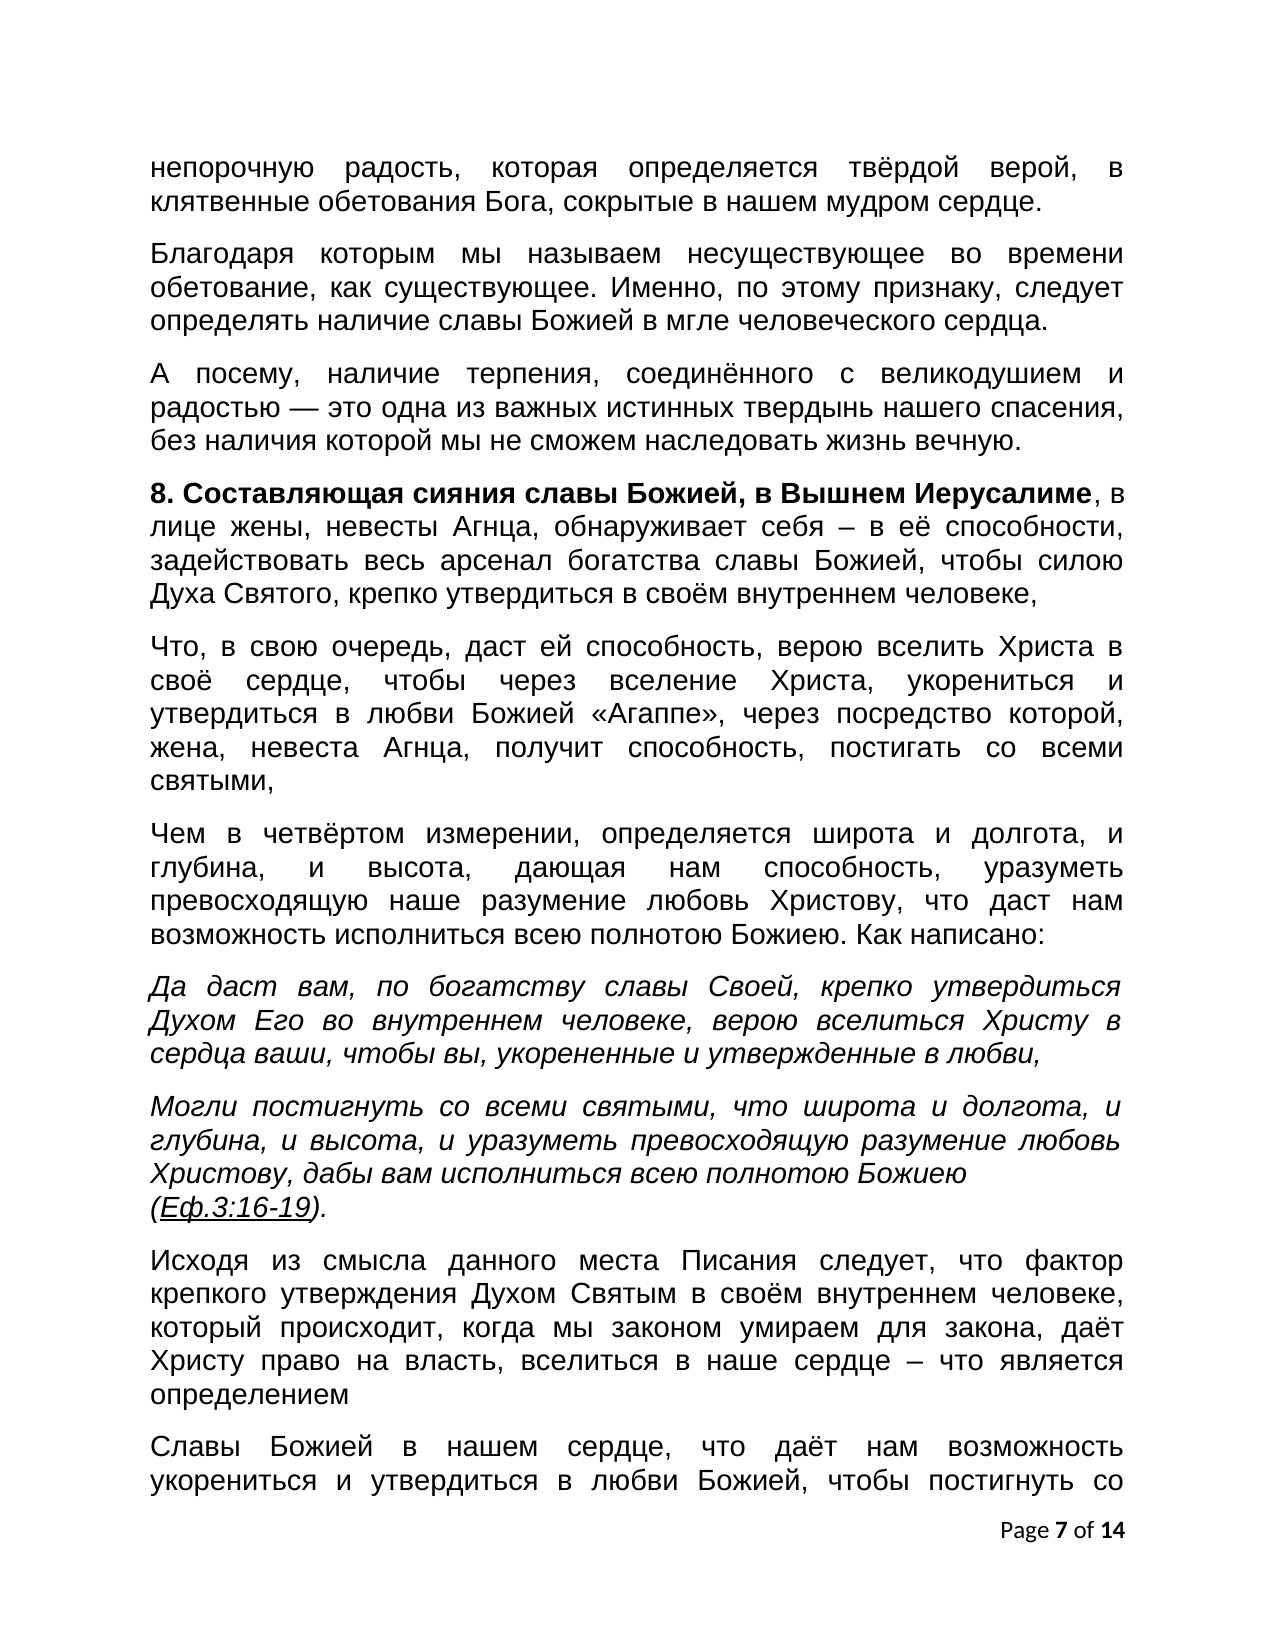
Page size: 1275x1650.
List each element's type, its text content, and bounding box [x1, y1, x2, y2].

text Исходя из смысла данного места Писания следует, что фактор крепкого утверждения Духом Святым в своём внутреннем человеке, который происходит, когда мы законом умираем для закона, даёт Христу право на власть, вселиться в наше сердце – что является определением [150, 1242, 1125, 1410]
text Могли постигнуть со всеми святыми, что широта и долгота, и глубина, и высота, и уразуметь превосходящую разумение любовь Христову, дабы вам исполниться всею полнотою Божиею [150, 1089, 1125, 1190]
text (Еф.3:16-19). [150, 1190, 1125, 1223]
text 8. Составляющая сияния славы Божией, в Вышнем Иерусалиме, в лице жены, невесты Агнца, обнаруживает себя – в её способности, задействовать весь арсенал богатства славы Божией, чтобы силою Духа Святого, крепко утвердиться в своём внутреннем человеке, [150, 476, 1125, 610]
text Благодаря которым мы называем несуществующее во времени обетование, как существующее. Именно, по этому признаку, следует определять наличие славы Божией в мгле человеческого сердца. [150, 236, 1125, 337]
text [150, 1429, 1125, 1496]
text Да даст вам, по богатству славы Своей, крепко утвердиться Духом Его во внутреннем человеке, верою вселиться Христу в сердца ваши, чтобы вы, укорененные и утвержденные в любви, [150, 969, 1125, 1070]
text Что, в свою очередь, даст ей способность, верою вселить Христа в своё сердце, чтобы через вселение Христа, укорениться и утвердиться в любви Божией «Агаппе», через посредство которой, жена, невеста Агнца, получит способность, постигать со всеми святыми, [150, 629, 1125, 797]
text Чем в четвёртом измерении, определяется широта и долгота, и глубина, и высота, дающая нам способность, уразуметь превосходящую наше разумение любовь Христову, что даст нам возможность исполниться всею полнотою Божиею. Как написано: [150, 816, 1125, 950]
text А посему, наличие терпения, соединённого с великодушием и радостью — это одна из важных истинных твердынь нашего спасения, без наличия которой мы не сможем наследовать жизнь вечную. [150, 356, 1125, 457]
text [150, 150, 1125, 217]
